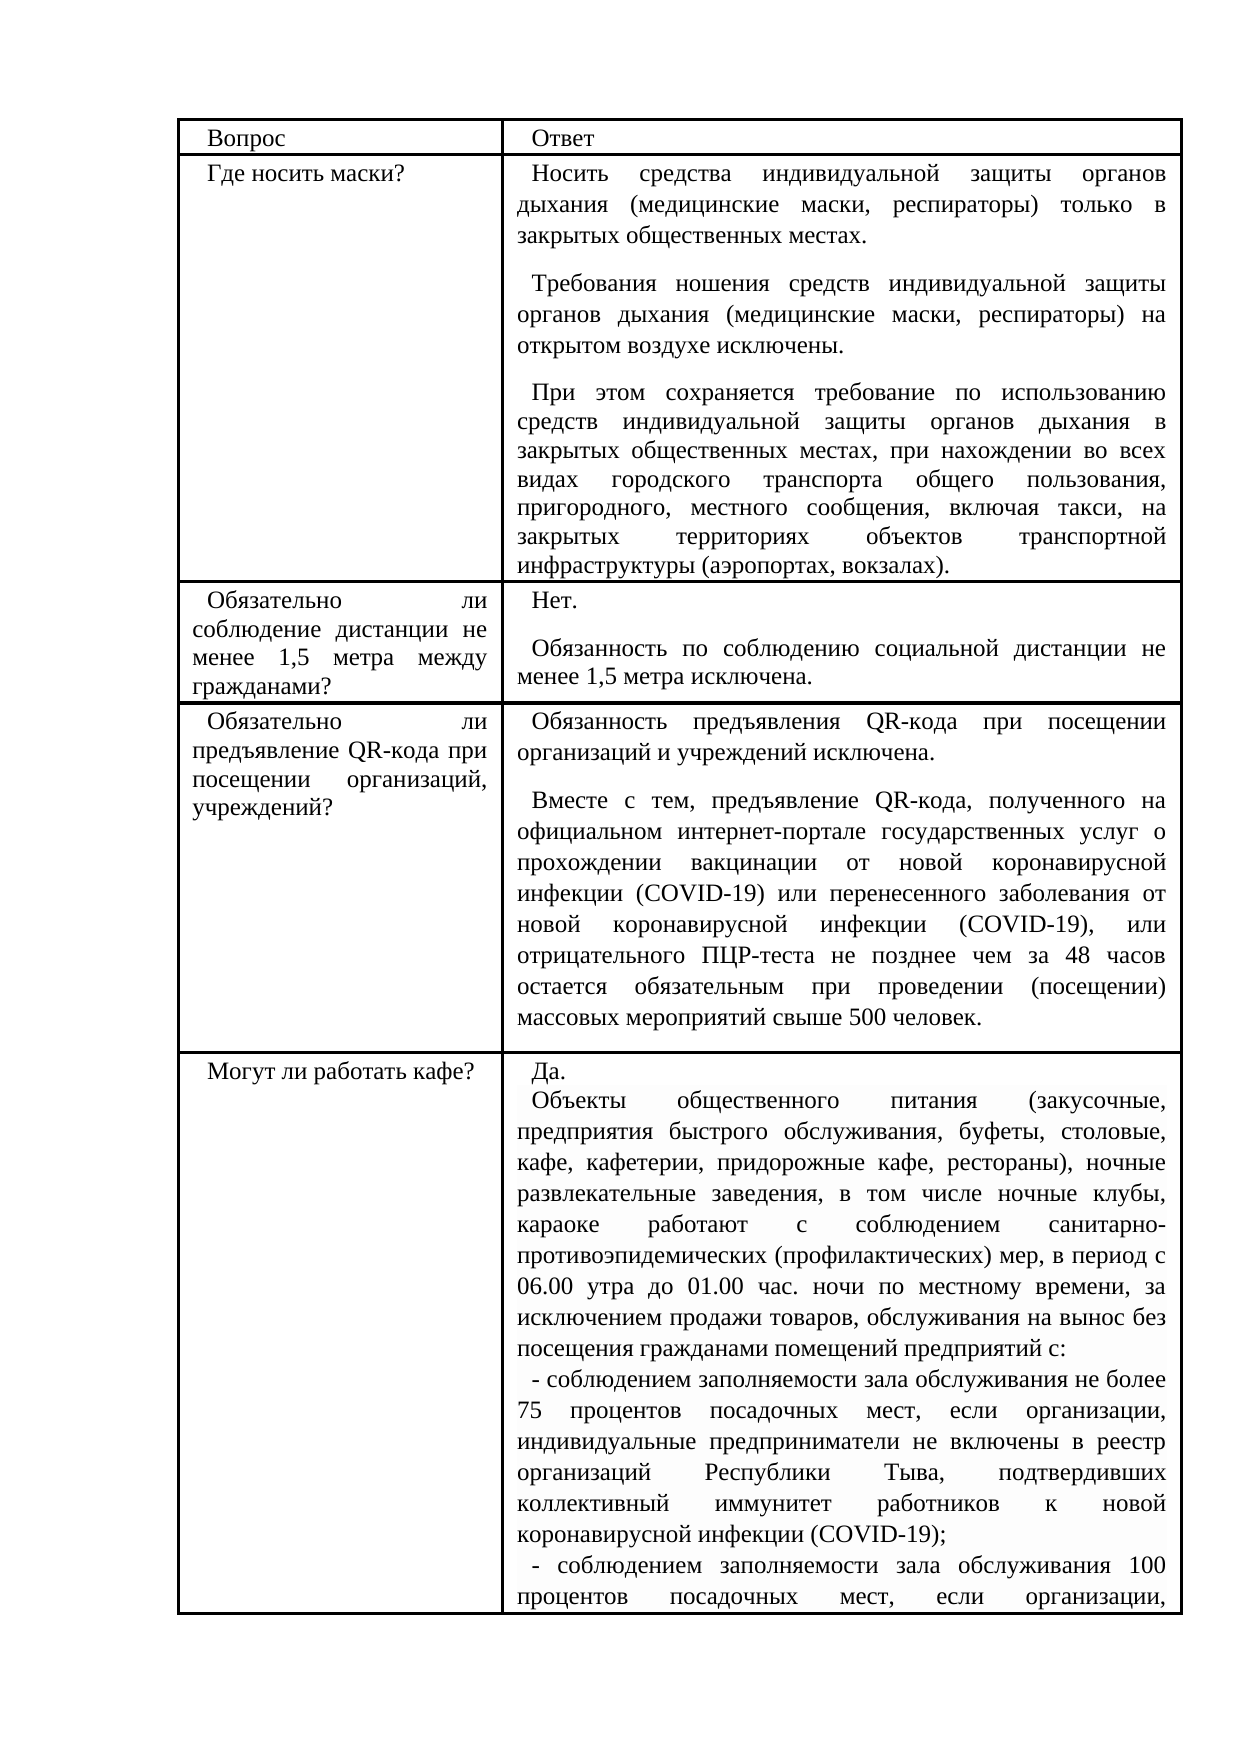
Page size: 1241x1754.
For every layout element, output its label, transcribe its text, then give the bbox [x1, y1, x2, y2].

table_cell Обязательно ли предъявление QR-кода при посещении организаций, учреждений? [180, 705, 501, 1051]
table_cell Носить средства индивидуальной защиты органов дыхания (медицинские маски, респираторы) только в закрытых общественных местах. Требования ношения средств индивидуальной защиты органов дыхания (медицинские маски, респираторы) на открытом воздухе исключены. При этом сохраняется требование по использованию средств индивидуальной защиты органов дыхания в закрытых общественных местах, при нахождении во всех видах городского транспорта общего пользования, пригородного, местного сообщения, включая такси, на закрытых территориях объектов транспортной инфраструктуры (аэропортах, вокзалах). [504, 156, 1180, 580]
table_cell Обязательно ли соблюдение дистанции не менее 1,5 метра между гражданами? [180, 583, 501, 701]
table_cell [504, 1054, 1180, 1612]
table_cell Обязанность предъявления QR-кода при посещении организаций и учреждений исключена. Вместе с тем, предъявление QR-кода, полученного на официальном интернет-портале государственных услуг о прохождении вакцинации от новой коронавирусной инфекции (COVID-19) или перенесенного заболевания от новой коронавирусной инфекции (COVID-19), или отрицательного ПЦР-теста не позднее чем за 48 часов остается обязательным при проведении (посещении) массовых мероприятий свыше 500 человек. [504, 705, 1180, 1051]
table_header Вопрос [180, 121, 501, 153]
table_header Ответ [504, 121, 1180, 153]
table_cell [180, 1054, 501, 1612]
table_cell Где носить маски? [180, 156, 501, 580]
table_cell Нет. Обязанность по соблюдению социальной дистанции не менее 1,5 метра исключена. [504, 583, 1180, 701]
